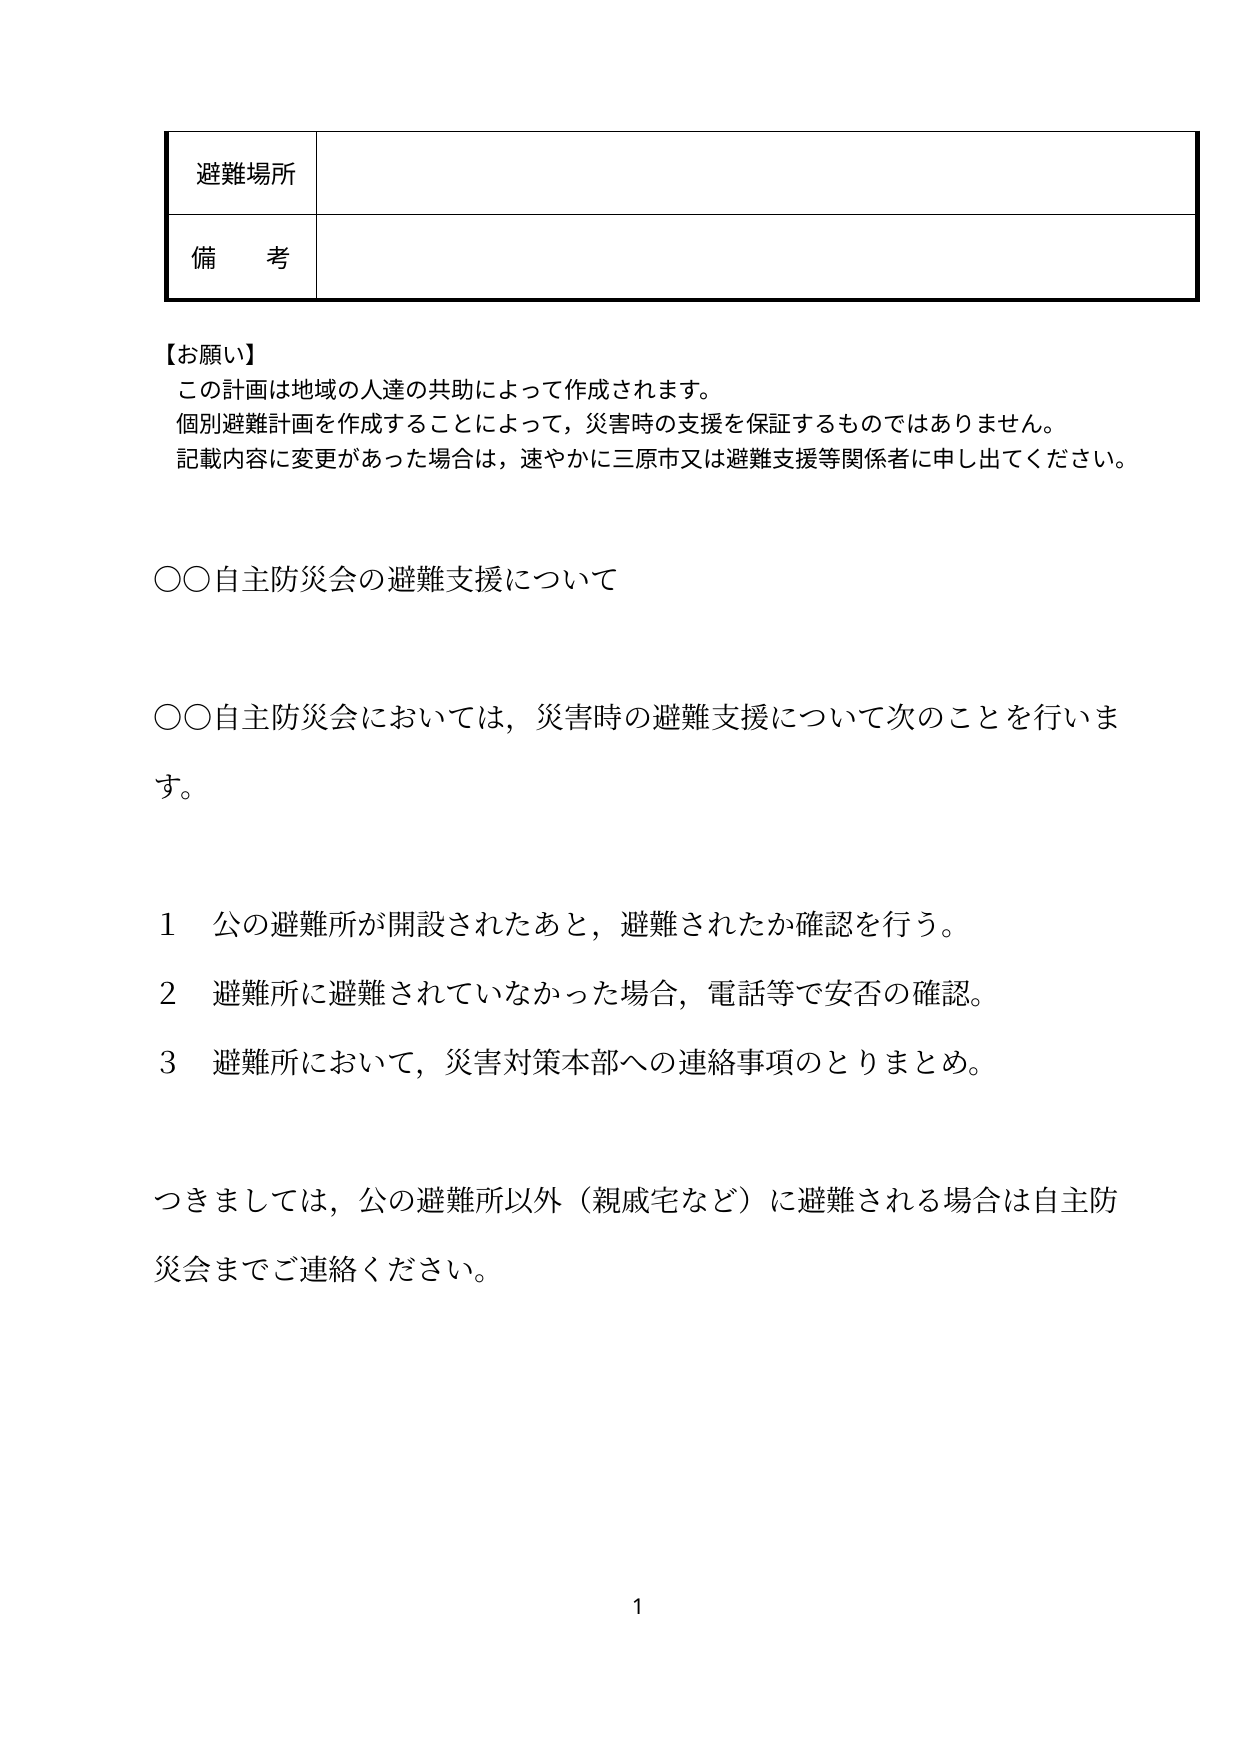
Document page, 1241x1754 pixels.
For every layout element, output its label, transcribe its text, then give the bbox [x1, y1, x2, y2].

text この計画は地域の人達の共助によって作成されます。 [153, 371, 1122, 406]
text 〇〇自主防災会においては，災害時の避難支援について次のことを行います。 [153, 682, 1122, 819]
table_cell 避難場所 [169, 132, 316, 214]
text ３ 避難所において，災害対策本部への連絡事項のとりまとめ。 [153, 1026, 1122, 1095]
text 個別避難計画を作成することによって，災害時の支援を保証するものではありません。 [153, 406, 1122, 440]
table_cell 備 考 [169, 215, 316, 298]
table_cell [317, 132, 1195, 214]
table_cell [317, 215, 1195, 298]
text 記載内容に変更があった場合は，速やかに三原市又は避難支援等関係者に申し出てください。 [153, 440, 1122, 475]
text つきましては，公の避難所以外（親戚宅など）に避難される場合は自主防災会までご連絡ください。 [153, 1164, 1122, 1302]
text 【お願い】 [153, 337, 1122, 371]
text ２ 避難所に避難されていなかった場合，電話等で安否の確認。 [153, 957, 1122, 1026]
text 〇〇自主防災会の避難支援について [153, 544, 1122, 613]
text １ 公の避難所が開設されたあと，避難されたか確認を行う。 [153, 888, 1122, 957]
